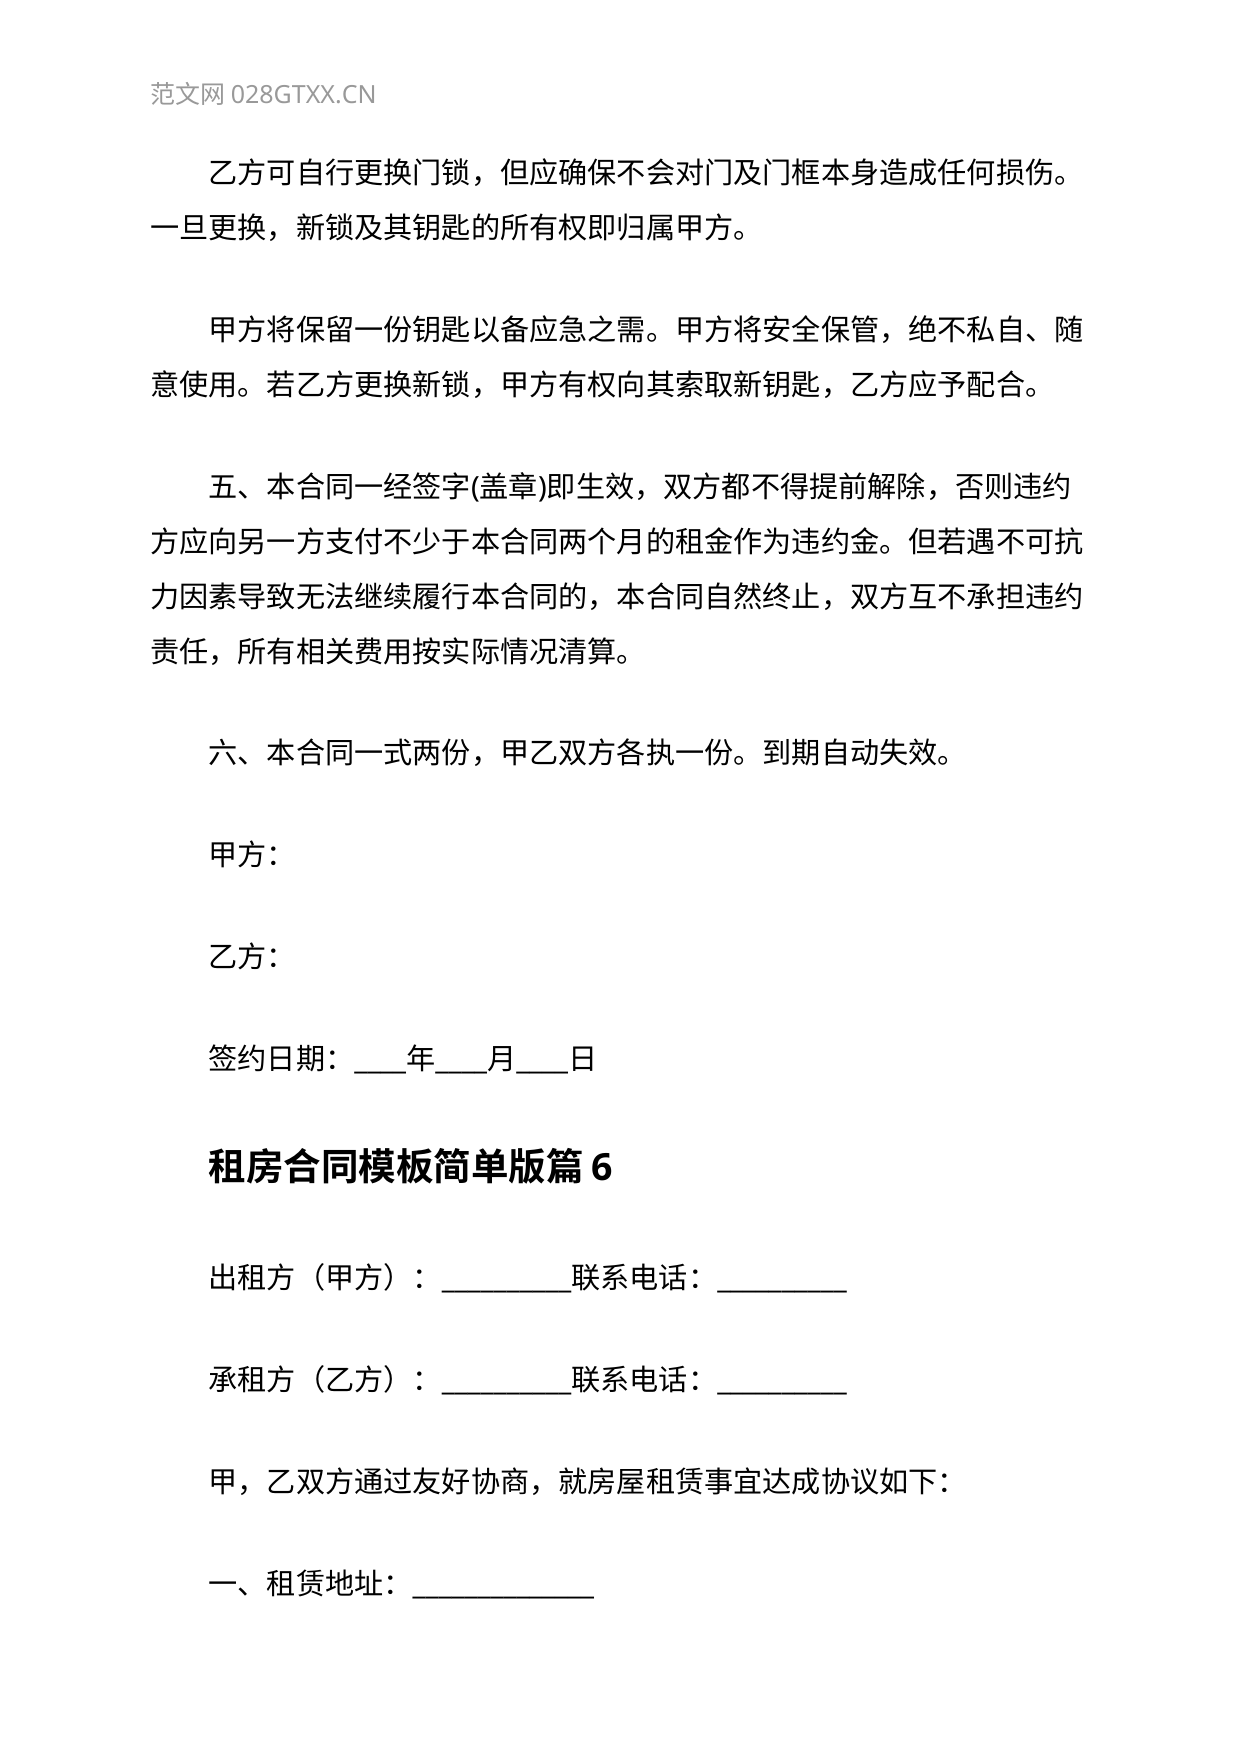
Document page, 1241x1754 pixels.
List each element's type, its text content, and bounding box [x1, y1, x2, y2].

text 甲方： [150, 832, 1090, 874]
text 甲，乙双方通过友好协商，就房屋租赁事宜达成协议如下： [150, 1459, 1090, 1501]
text 乙方： [150, 933, 1090, 976]
text 出租方（甲方）：__________联系电话：__________ [150, 1255, 1090, 1297]
text 甲方将保留一份钥匙以备应急之需。甲方将安全保管，绝不私自、随意使用。若乙方更换新锁，甲方有权向其索取新钥匙，乙方应予配合。 [150, 307, 1090, 404]
text 乙方可自行更换门锁，但应确保不会对门及门框本身造成任何损伤。一旦更换，新锁及其钥匙的所有权即归属甲方。 [150, 150, 1090, 247]
text 一、租赁地址：______________ [150, 1561, 1090, 1603]
text 五、本合同一经签字(盖章)即生效，双方都不得提前解除，否则违约方应向另一方支付不少于本合同两个月的租金作为违约金。但若遇不可抗力因素导致无法继续履行本合同的，本合同自然终止，双方互不承担违约责任，所有相关费用按实际情况清算。 [150, 463, 1090, 670]
text 六、本合同一式两份，甲乙双方各执一份。到期自动失效。 [150, 730, 1090, 772]
text 承租方（乙方）：__________联系电话：__________ [150, 1357, 1090, 1399]
text 租房合同模板简单版篇6 [150, 1137, 1090, 1192]
text 签约日期：____年____月____日 [150, 1035, 1090, 1078]
